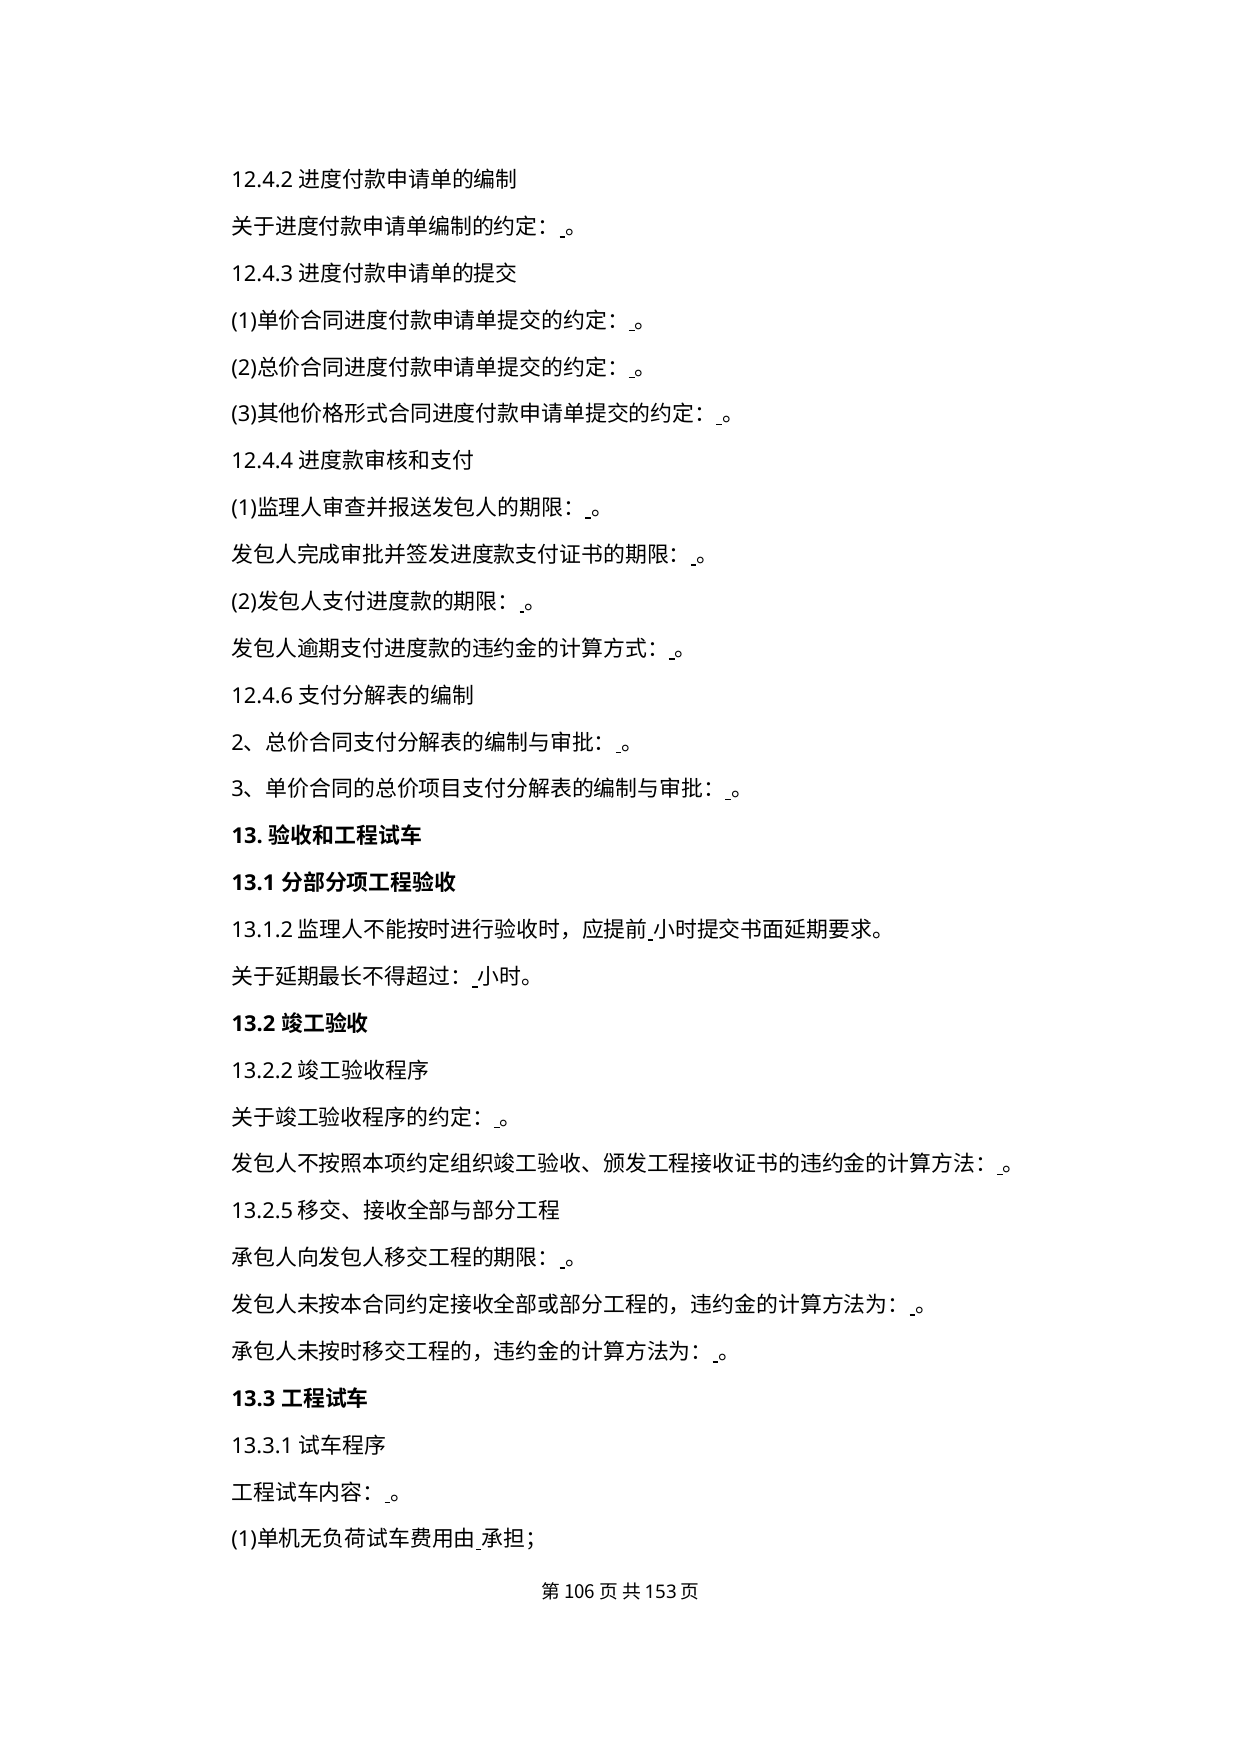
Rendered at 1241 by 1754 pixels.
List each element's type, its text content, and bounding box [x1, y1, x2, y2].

text (1)单机无负荷试车费用由 承担； [187, 1509, 1053, 1556]
text 发包人逾期支付进度款的违约金的计算方式： 。 [187, 619, 1053, 666]
text (2)发包人支付进度款的期限： 。 [187, 572, 1053, 619]
text 13.1 分部分项工程验收 [187, 853, 1053, 900]
text 发包人不按照本项约定组织竣工验收、颁发工程接收证书的违约金的计算方法： 。 [187, 1134, 1053, 1181]
text 12.4.6 支付分解表的编制 [187, 666, 1053, 712]
text 13.3 工程试车 [187, 1369, 1053, 1416]
text 13.2.2竣工验收程序 [187, 1041, 1053, 1087]
text 13.3.1 试车程序 [187, 1416, 1053, 1462]
text 13. 验收和工程试车 [187, 806, 1053, 853]
text 承包人未按时移交工程的，违约金的计算方法为： 。 [187, 1322, 1053, 1369]
text 13.2.5移交、接收全部与部分工程 [187, 1181, 1053, 1228]
text 2、总价合同支付分解表的编制与审批： 。 [187, 712, 1053, 759]
text 13.2 竣工验收 [187, 994, 1053, 1041]
text 发包人完成审批并签发进度款支付证书的期限： 。 [187, 525, 1053, 572]
text (1)单价合同进度付款申请单提交的约定： 。 [187, 291, 1053, 337]
text (1)监理人审查并报送发包人的期限： 。 [187, 478, 1053, 525]
text (3)其他价格形式合同进度付款申请单提交的约定： 。 [187, 384, 1053, 431]
text 关于进度付款申请单编制的约定： 。 [187, 197, 1053, 244]
text 承包人向发包人移交工程的期限： 。 [187, 1228, 1053, 1275]
text 工程试车内容： 。 [187, 1462, 1053, 1509]
text 关于竣工验收程序的约定： 。 [187, 1087, 1053, 1134]
text 12.4.2 进度付款申请单的编制 [187, 150, 1053, 197]
text 12.4.3 进度付款申请单的提交 [187, 244, 1053, 291]
text (2)总价合同进度付款申请单提交的约定： 。 [187, 337, 1053, 384]
text 3、单价合同的总价项目支付分解表的编制与审批： 。 [187, 759, 1053, 806]
text 12.4.4 进度款审核和支付 [187, 431, 1053, 478]
text 13.1.2监理人不能按时进行验收时，应提前 小时提交书面延期要求。 [187, 900, 1053, 947]
text 关于延期最长不得超过： 小时。 [187, 947, 1053, 994]
text 发包人未按本合同约定接收全部或部分工程的，违约金的计算方法为： 。 [187, 1275, 1053, 1322]
